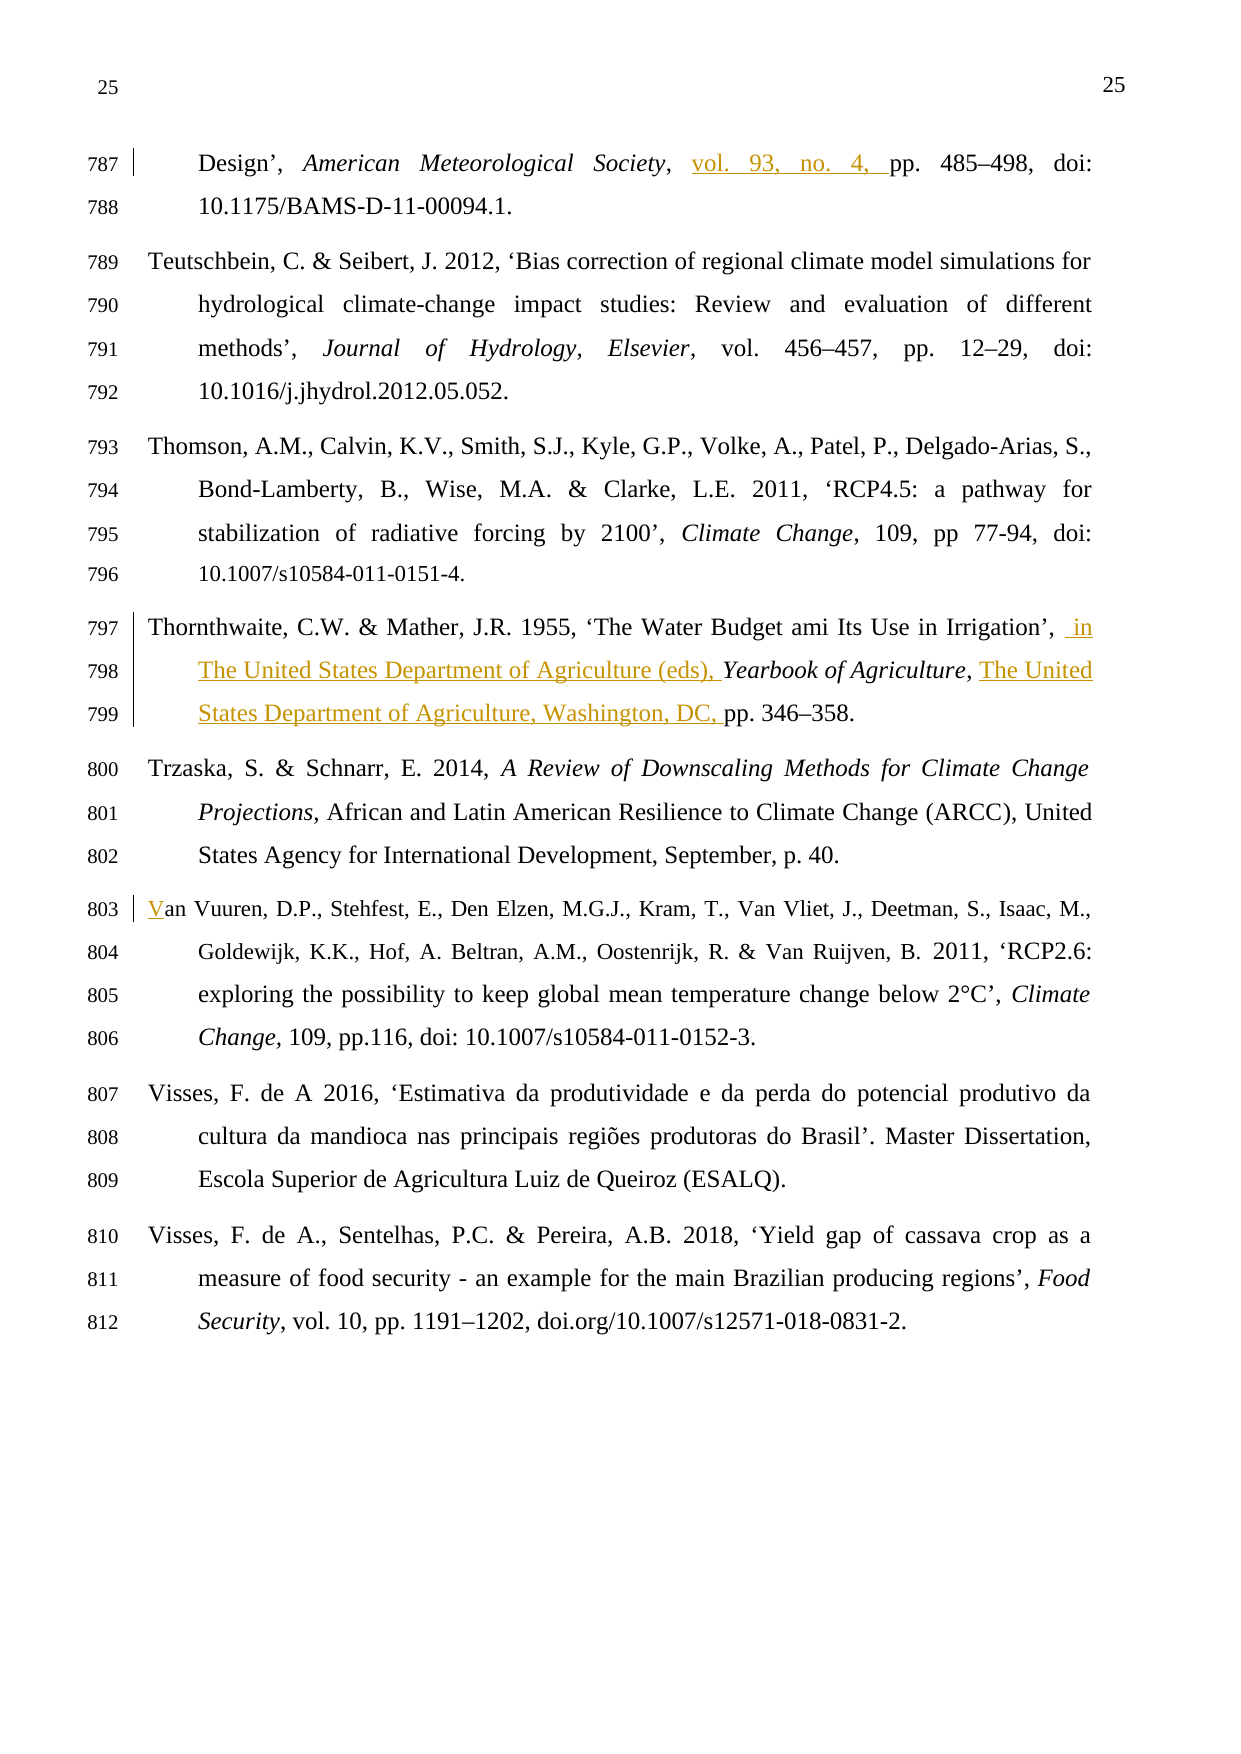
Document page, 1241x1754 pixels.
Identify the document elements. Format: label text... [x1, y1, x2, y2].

text an Vuuren, D.P., Stehfest, E., Den Elzen, M.G.J., Kram, T., Van Vliet, J., Deetman, S., Isaac, M., Goldewijk, K.K., Hof, A. Beltran, A.M., Oostenrijk, R. & Van Ruijven, B. 2011, ‘RCP2.6: exploring the possibility to keep global mean temperature change below 2°C’, Climate Change, 109, pp.116, doi: 10.1007/s10584-011-0152-3. [148, 895, 1092, 1051]
text Visses, F. de A 2016, ‘Estimativa da produtividade e da perda do potencial produtivo da cultura da mandioca nas principais regiões produtoras do Brasil’. Master Dissertation, Escola Superior de Agricultura Luiz de Queiroz (ESALQ). [148, 1078, 1092, 1193]
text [148, 148, 1092, 219]
text Visses, F. de A., Sentelhas, P.C. & Pereira, A.B. 2018, ‘Yield gap of cassava crop as a measure of food security - an example for the main Brazilian producing regions’, Food Security, vol. 10, pp. 1191–1202, doi.org/10.1007/s12571-018-0831-2. [148, 1220, 1092, 1335]
text Thomson, A.M., Calvin, K.V., Smith, S.J., Kyle, G.P., Volke, A., Patel, P., Delgado-Arias, S., Bond-Lamberty, B., Wise, M.A. & Clarke, L.E. 2011, ‘RCP4.5: a pathway for stabilization of radiative forcing by 2100’, Climate Change, 109, pp 77-94, doi: 10.1007/s10584-011-0151-4. [148, 431, 1092, 586]
text Thornthwaite, C.W. & Mather, J.R. 1955, ‘The Water Budget ami Its Use in Irrigation’, Yearbook of Agriculture, pp. 346–358. [148, 612, 1092, 727]
text Teutschbein, C. & Seibert, J. 2012, ‘Bias correction of regional climate model simulations for hydrological climate-change impact studies: Review and evaluation of different methods’, Journal of Hydrology, Elsevier, vol. 456–457, pp. 12–29, doi: 10.1016/j.jhydrol.2012.05.052. [148, 246, 1092, 404]
text Trzaska, S. & Schnarr, E. 2014, A Review of Downscaling Methods for Climate Change Projections, African and Latin American Resilience to Climate Change (ARCC), United States Agency for International Development, September, p. 40. [148, 753, 1092, 868]
